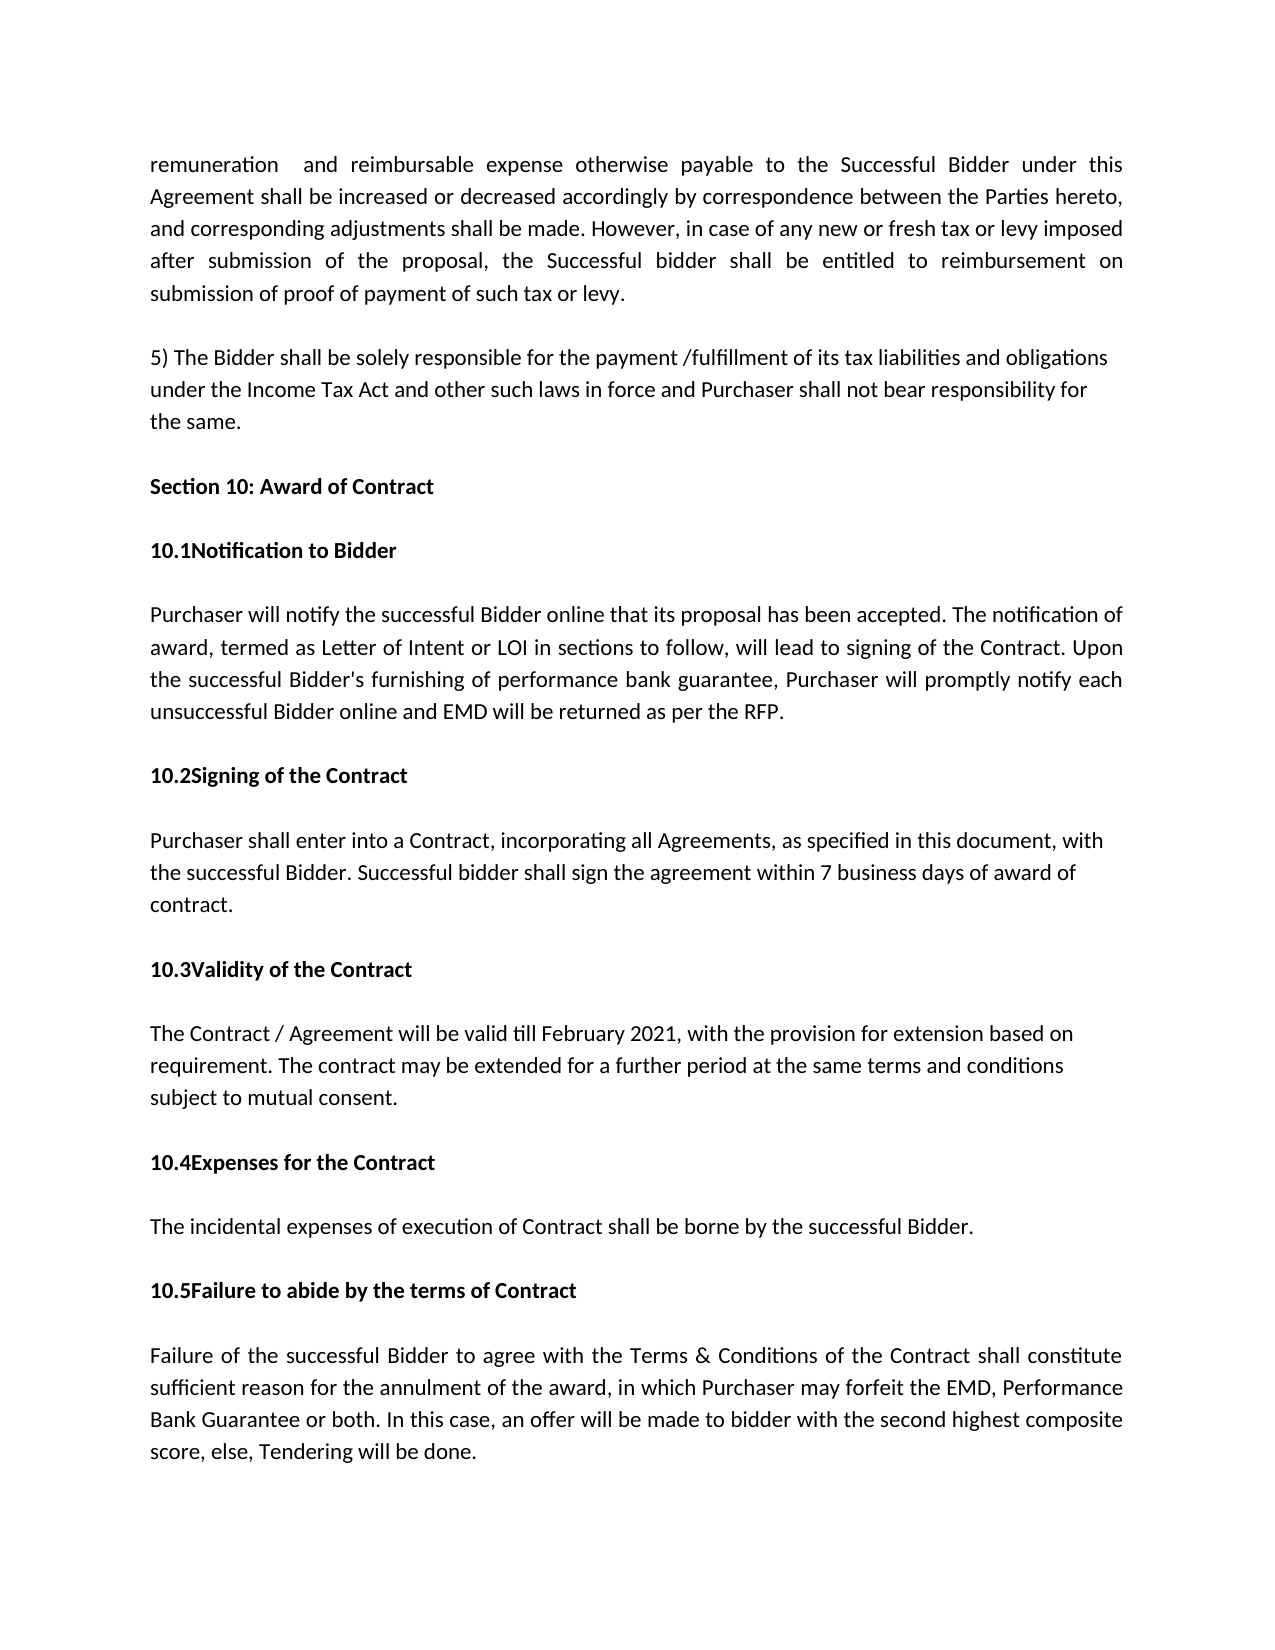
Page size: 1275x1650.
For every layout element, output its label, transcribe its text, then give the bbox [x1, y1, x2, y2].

text 5) The Bidder shall be solely responsible for the payment /fulfillment of its tax liabilities and obligations under the Income Tax Act and other such laws in force and Purchaser shall not bear responsibility for the same. [150, 343, 1125, 436]
text The Contract / Agreement will be valid till February 2021, with the provision for extension based on requirement. The contract may be extended for a further period at the same terms and conditions subject to mutual consent. [150, 1019, 1125, 1111]
text 10.2Signing of the Contract [150, 762, 1125, 789]
text 10.3Validity of the Contract [150, 955, 1125, 983]
text Failure of the successful Bidder to agree with the Terms & Conditions of the Contract shall constitute sufficient reason for the annulment of the award, in which Purchaser may forfeit the EMD, Performance Bank Guarantee or both. In this case, an offer will be made to bidder with the second highest composite score, else, Tendering will be done. [150, 1341, 1125, 1466]
text 10.5Failure to abide by the terms of Contract [150, 1277, 1125, 1304]
text Purchaser shall enter into a Contract, incorporating all Agreements, as specified in this document, with the successful Bidder. Successful bidder shall sign the agreement within 7 business days of award of contract. [150, 826, 1125, 918]
text Purchaser will notify the successful Bidder online that its proposal has been accepted. The notification of award, termed as Letter of Intent or LOI in sections to follow, will lead to signing of the Contract. Upon the successful Bidder's furnishing of performance bank guarantee, Purchaser will promptly notify each unsuccessful Bidder online and EMD will be returned as per the RFP. [150, 601, 1125, 725]
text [150, 150, 1125, 307]
text The incidental expenses of execution of Contract shall be borne by the successful Bidder. [150, 1212, 1125, 1240]
text 10.4Expenses for the Contract [150, 1148, 1125, 1176]
text Section 10: Award of Contract [150, 472, 1125, 500]
text 10.1Notification to Bidder [150, 536, 1125, 564]
